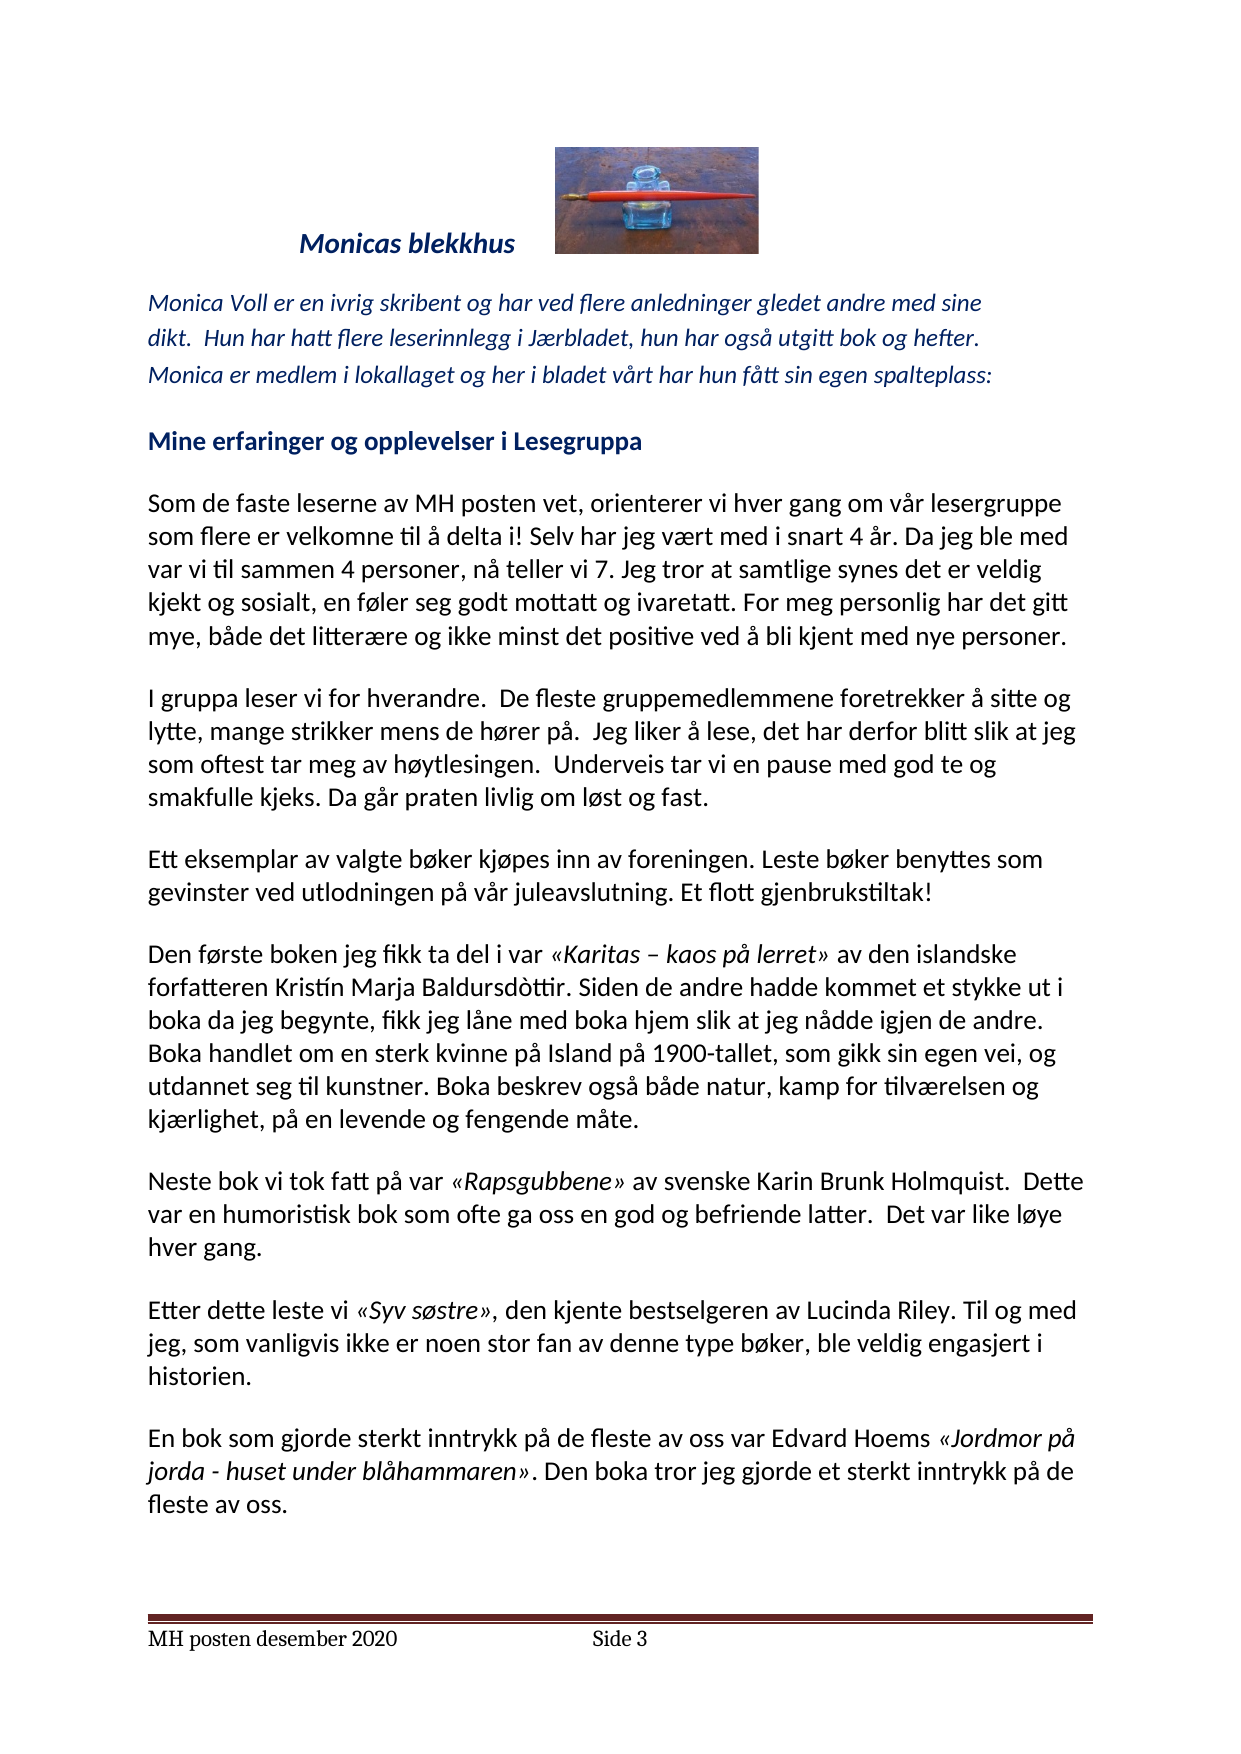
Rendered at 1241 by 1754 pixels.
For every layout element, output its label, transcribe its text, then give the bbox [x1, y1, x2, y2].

text Ett eksemplar av valgte bøker kjøpes inn av foreningen. Leste bøker benyttes som gevinster ved utlodningen på vår juleavslutning. Et flott gjenbrukstiltak! [148, 842, 1093, 908]
text Monica Voll er en ivrig skribent og har ved flere anledninger gledet andre med sine dikt. Hun har hatt flere leserinnlegg i Jærbladet, hun har også utgitt bok og hefter. Monica er medlem i lokallaget og her i bladet vårt har hun fått sin egen spalteplass: [148, 287, 1018, 390]
text Den første boken jeg fikk ta del i var «Karitas – kaos på lerret» av den islandske forfatteren Kristín Marja Baldursdòttir. Siden de andre hadde kommet et stykke ut i boka da jeg begynte, fikk jeg låne med boka hjem slik at jeg nådde igjen de andre. Boka handlet om en sterk kvinne på Island på 1900-tallet, som gikk sin egen vei, og utdannet seg til kunstner. Boka beskrev også både natur, kamp for tilværelsen og kjærlighet, på en levende og fengende måte. [148, 937, 1093, 1135]
text Etter dette leste vi «Syv søstre», den kjente bestselgeren av Lucinda Riley. Til og med jeg, som vanligvis ikke er noen stor fan av denne type bøker, ble veldig engasjert i historien. [148, 1293, 1093, 1392]
text Monicas blekkhus [148, 148, 1093, 261]
picture [555, 147, 759, 254]
text En bok som gjorde sterkt inntrykk på de fleste av oss var Edvard Hoems «Jordmor på jorda - huset under blåhammaren». Den boka tror jeg gjorde et sterkt inntrykk på de fleste av oss. [148, 1421, 1093, 1520]
text I gruppa leser vi for hverandre. De fleste gruppemedlemmene foretrekker å sitte og lytte, mange strikker mens de hører på. Jeg liker å lese, det har derfor blitt slik at jeg som oftest tar meg av høytlesingen. Underveis tar vi en pause med god te og smakfulle kjeks. Da går praten livlig om løst og fast. [148, 681, 1093, 813]
text Som de faste leserne av MH posten vet, orienterer vi hver gang om vår lesergruppe som flere er velkomne til å delta i! Selv har jeg vært med i snart 4 år. Da jeg ble med var vi til sammen 4 personer, nå teller vi 7. Jeg tror at samtlige synes det er veldig kjekt og sosialt, en føler seg godt mottatt og ivaretatt. For meg personlig har det gitt mye, både det litterære og ikke minst det positive ved å bli kjent med nye personer. [148, 487, 1093, 652]
text Neste bok vi tok fatt på var «Rapsgubbene» av svenske Karin Brunk Holmquist. Dette var en humoristisk bok som ofte ga oss en god og befriende latter. Det var like løye hver gang. [148, 1164, 1093, 1264]
text Mine erfaringer og opplevelser i Lesegruppa [148, 424, 1093, 457]
